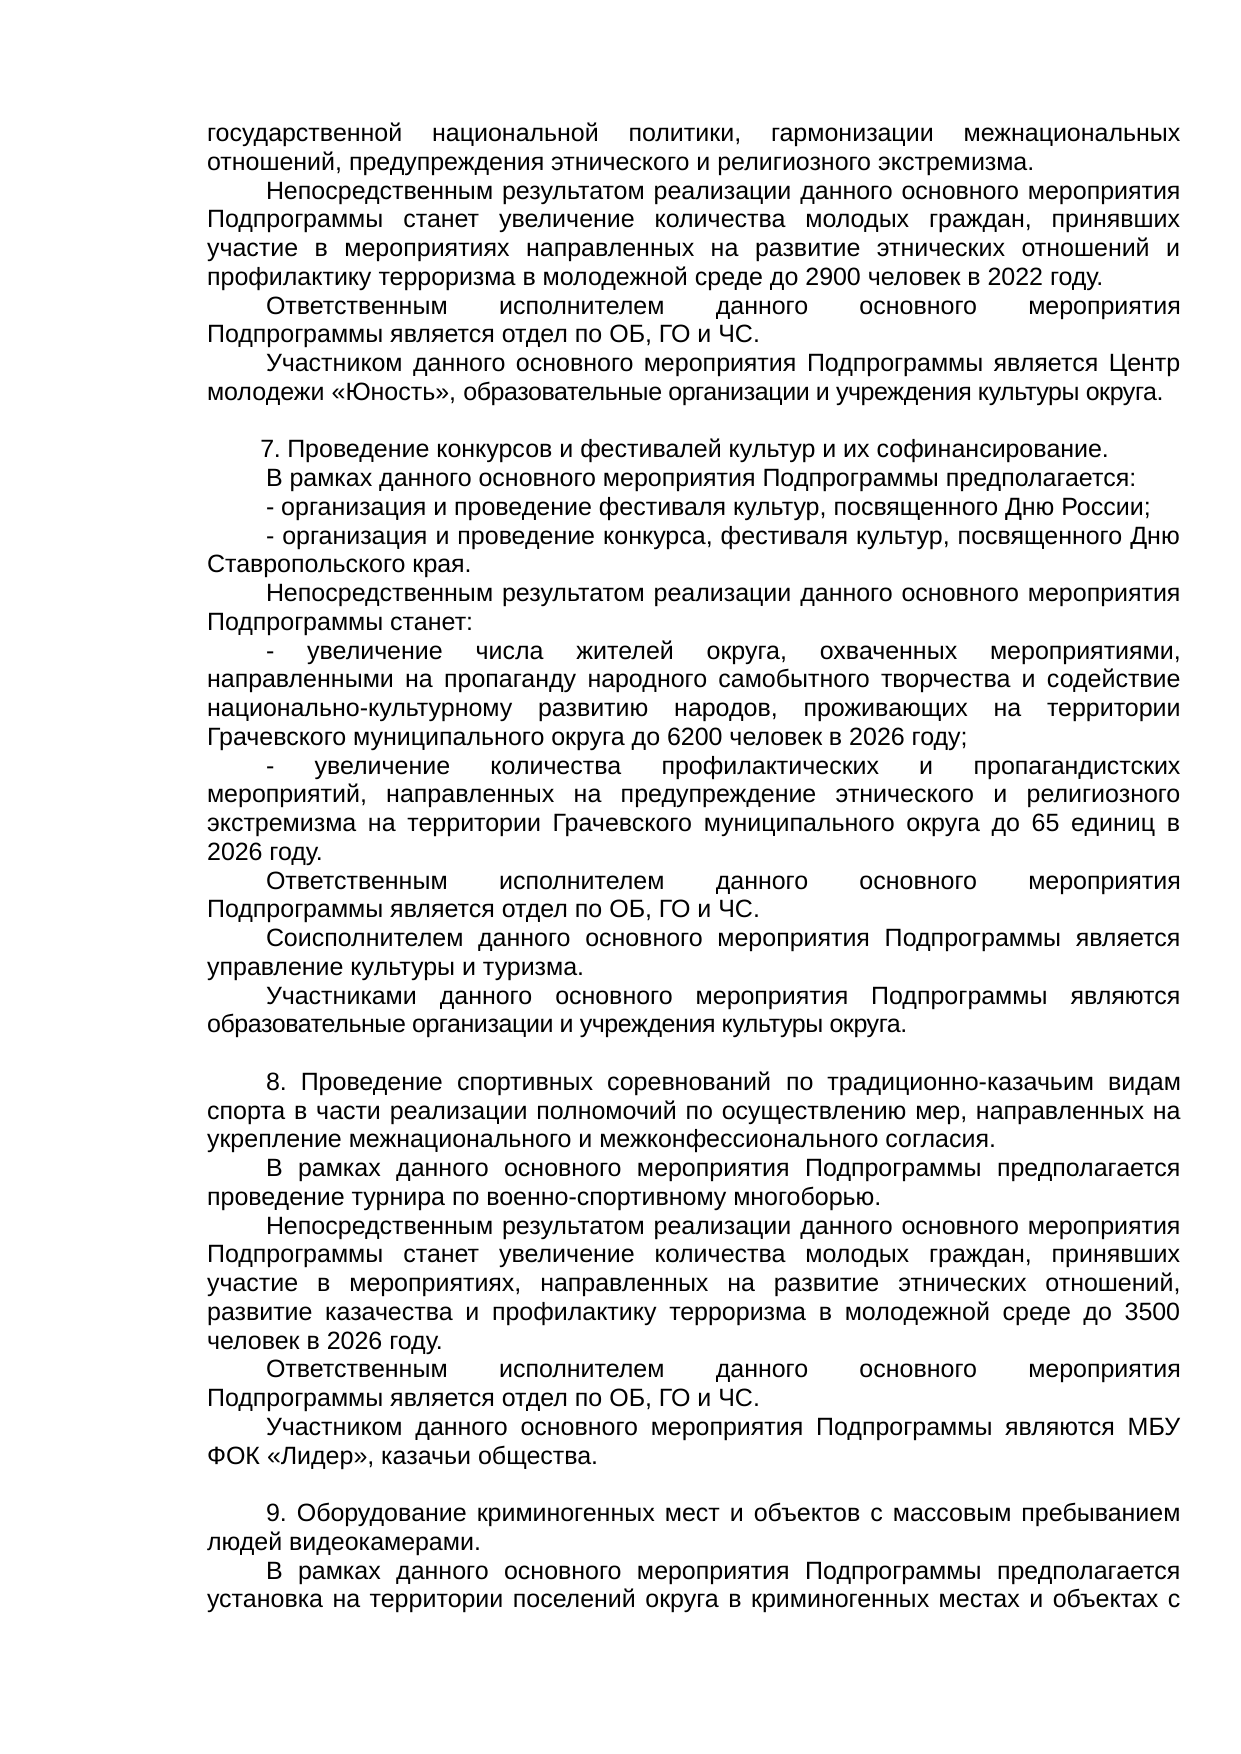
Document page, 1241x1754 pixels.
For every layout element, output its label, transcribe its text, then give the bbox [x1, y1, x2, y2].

text В рамках данного основного мероприятия Подпрограммы предполагается: [207, 463, 1181, 492]
text Непосредственным результатом реализации данного основного мероприятия Подпрограммы станет: [207, 578, 1181, 636]
text 7. Проведение конкурсов и фестивалей культур и их софинансирование. [201, 434, 1181, 463]
text - увеличение количества профилактических и пропагандистских мероприятий, направленных на предупреждение этнического и религиозного экстремизма на территории Грачевского муниципального округа до 65 единиц в 2026 году. [207, 751, 1181, 866]
text Непосредственным результатом реализации данного основного мероприятия Подпрограммы станет увеличение количества молодых граждан, принявших участие в мероприятиях направленных на развитие этнических отношений и профилактику терроризма в молодежной среде до 2900 человек в 2022 году. [207, 176, 1181, 291]
text Ответственным исполнителем данного основного мероприятия Подпрограммы является отдел по ОБ, ГО и ЧС. [207, 866, 1181, 923]
text Непосредственным результатом реализации данного основного мероприятия Подпрограммы станет увеличение количества молодых граждан, принявших участие в мероприятиях, направленных на развитие этнических отношений, развитие казачества и профилактику терроризма в молодежной среде до 3500 человек в 2026 году. [207, 1211, 1181, 1354]
text Ответственным исполнителем данного основного мероприятия Подпрограммы является отдел по ОБ, ГО и ЧС. [207, 291, 1181, 348]
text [207, 1556, 1181, 1613]
text Участником данного основного мероприятия Подпрограммы является Центр молодежи «Юность», образовательные организации и учреждения культуры округа. [207, 348, 1181, 406]
text 8. Проведение спортивных соревнований по традиционно-казачьим видам спорта в части реализации полномочий по осуществлению мер, направленных на укрепление межнационального и межконфессионального согласия. [207, 1067, 1181, 1153]
text Ответственным исполнителем данного основного мероприятия Подпрограммы является отдел по ОБ, ГО и ЧС. [207, 1354, 1181, 1412]
text - организация и проведение конкурса, фестиваля культур, посвященного Дню Ставропольского края. [207, 521, 1181, 578]
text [207, 118, 1181, 176]
text В рамках данного основного мероприятия Подпрограммы предполагается проведение турнира по военно-спортивному многоборью. [207, 1153, 1181, 1211]
text Участниками данного основного мероприятия Подпрограммы являются образовательные организации и учреждения культуры округа. [207, 981, 1181, 1038]
text Соисполнителем данного основного мероприятия Подпрограммы является управление культуры и туризма. [207, 923, 1181, 981]
text Участником данного основного мероприятия Подпрограммы являются МБУ ФОК «Лидер», казачьи общества. [207, 1412, 1181, 1469]
text - увеличение числа жителей округа, охваченных мероприятиями, направленными на пропаганду народного самобытного творчества и содействие национально-культурному развитию народов, проживающих на территории Грачевского муниципального округа до 6200 человек в 2026 году; [207, 636, 1181, 751]
text - организация и проведение фестиваля культур, посвященного Дню России; [207, 492, 1181, 521]
text 9. Оборудование криминогенных мест и объектов с массовым пребыванием людей видеокамерами. [207, 1498, 1181, 1556]
